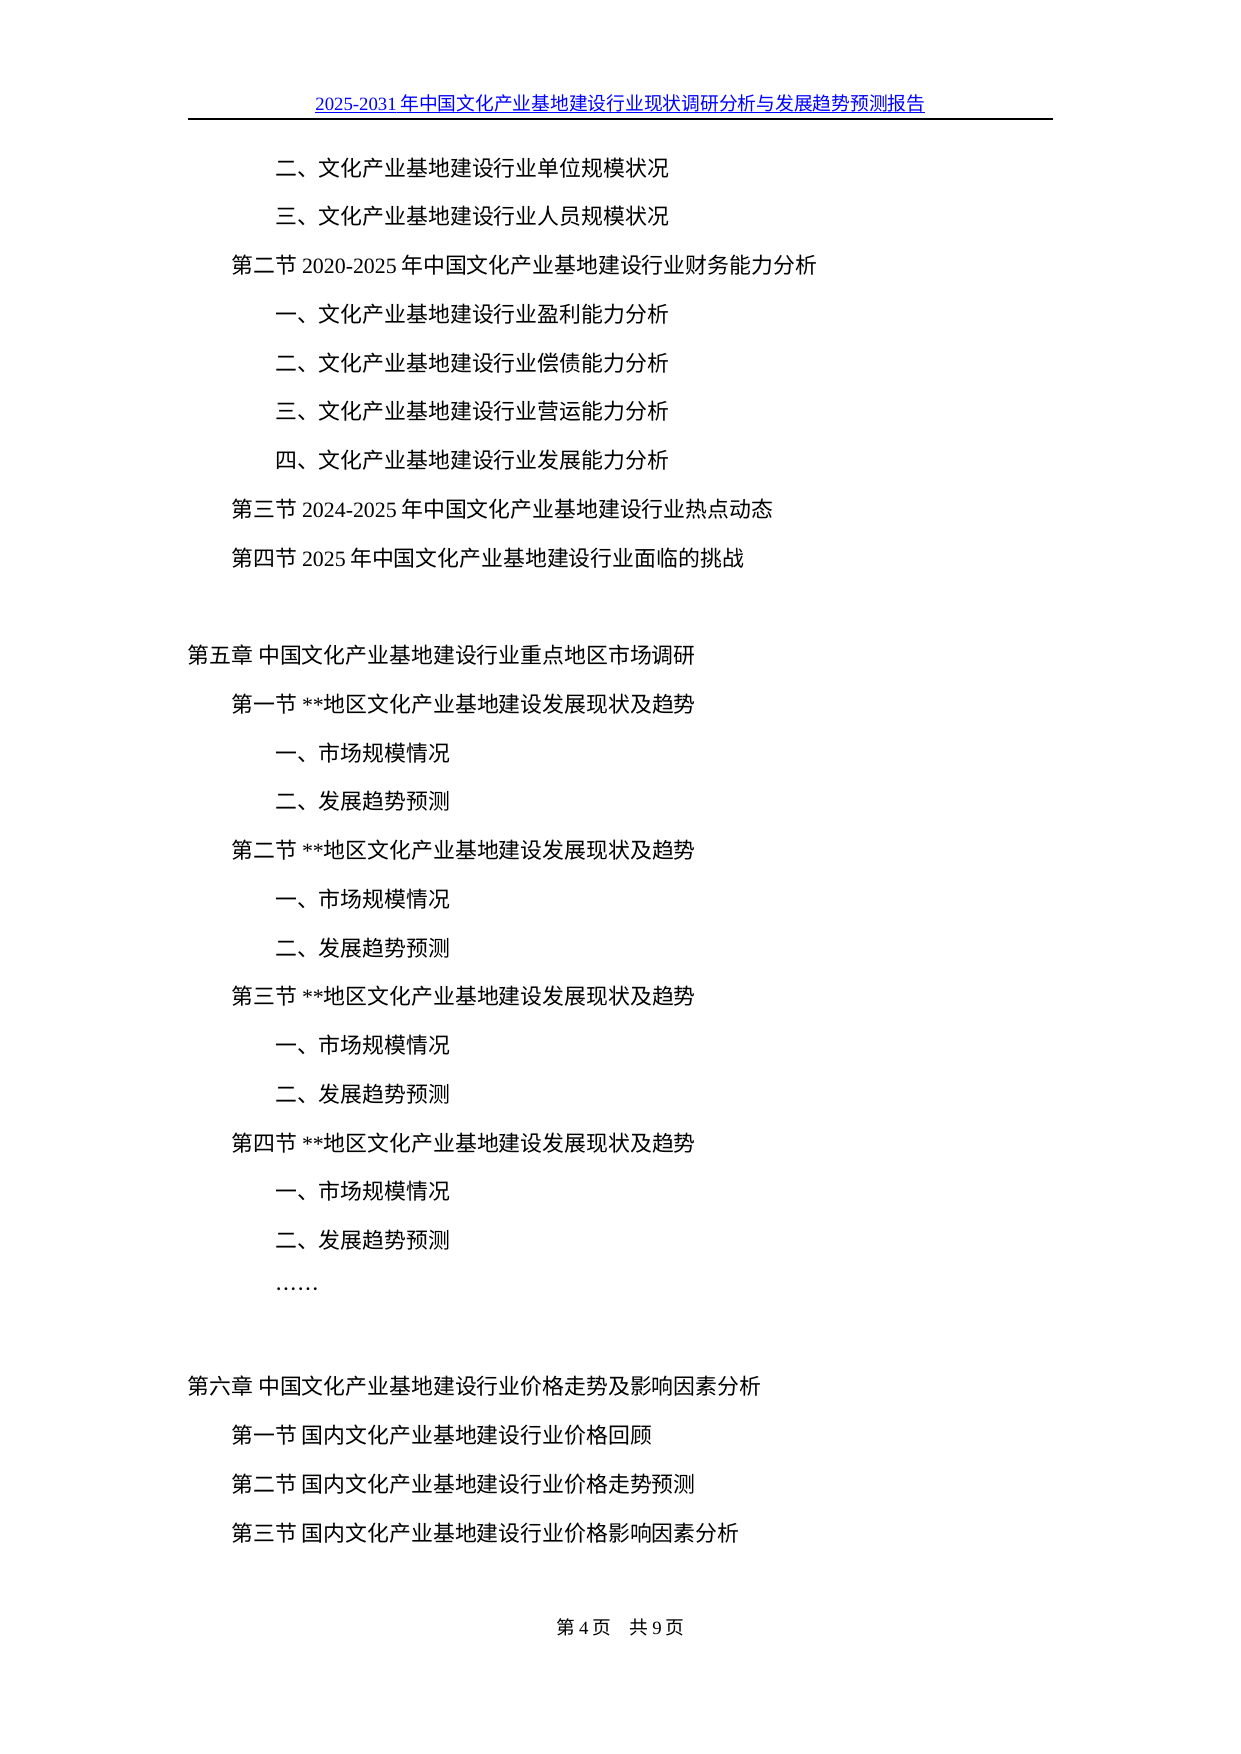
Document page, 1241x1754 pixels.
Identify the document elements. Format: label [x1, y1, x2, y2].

text [187, 150, 1053, 1548]
